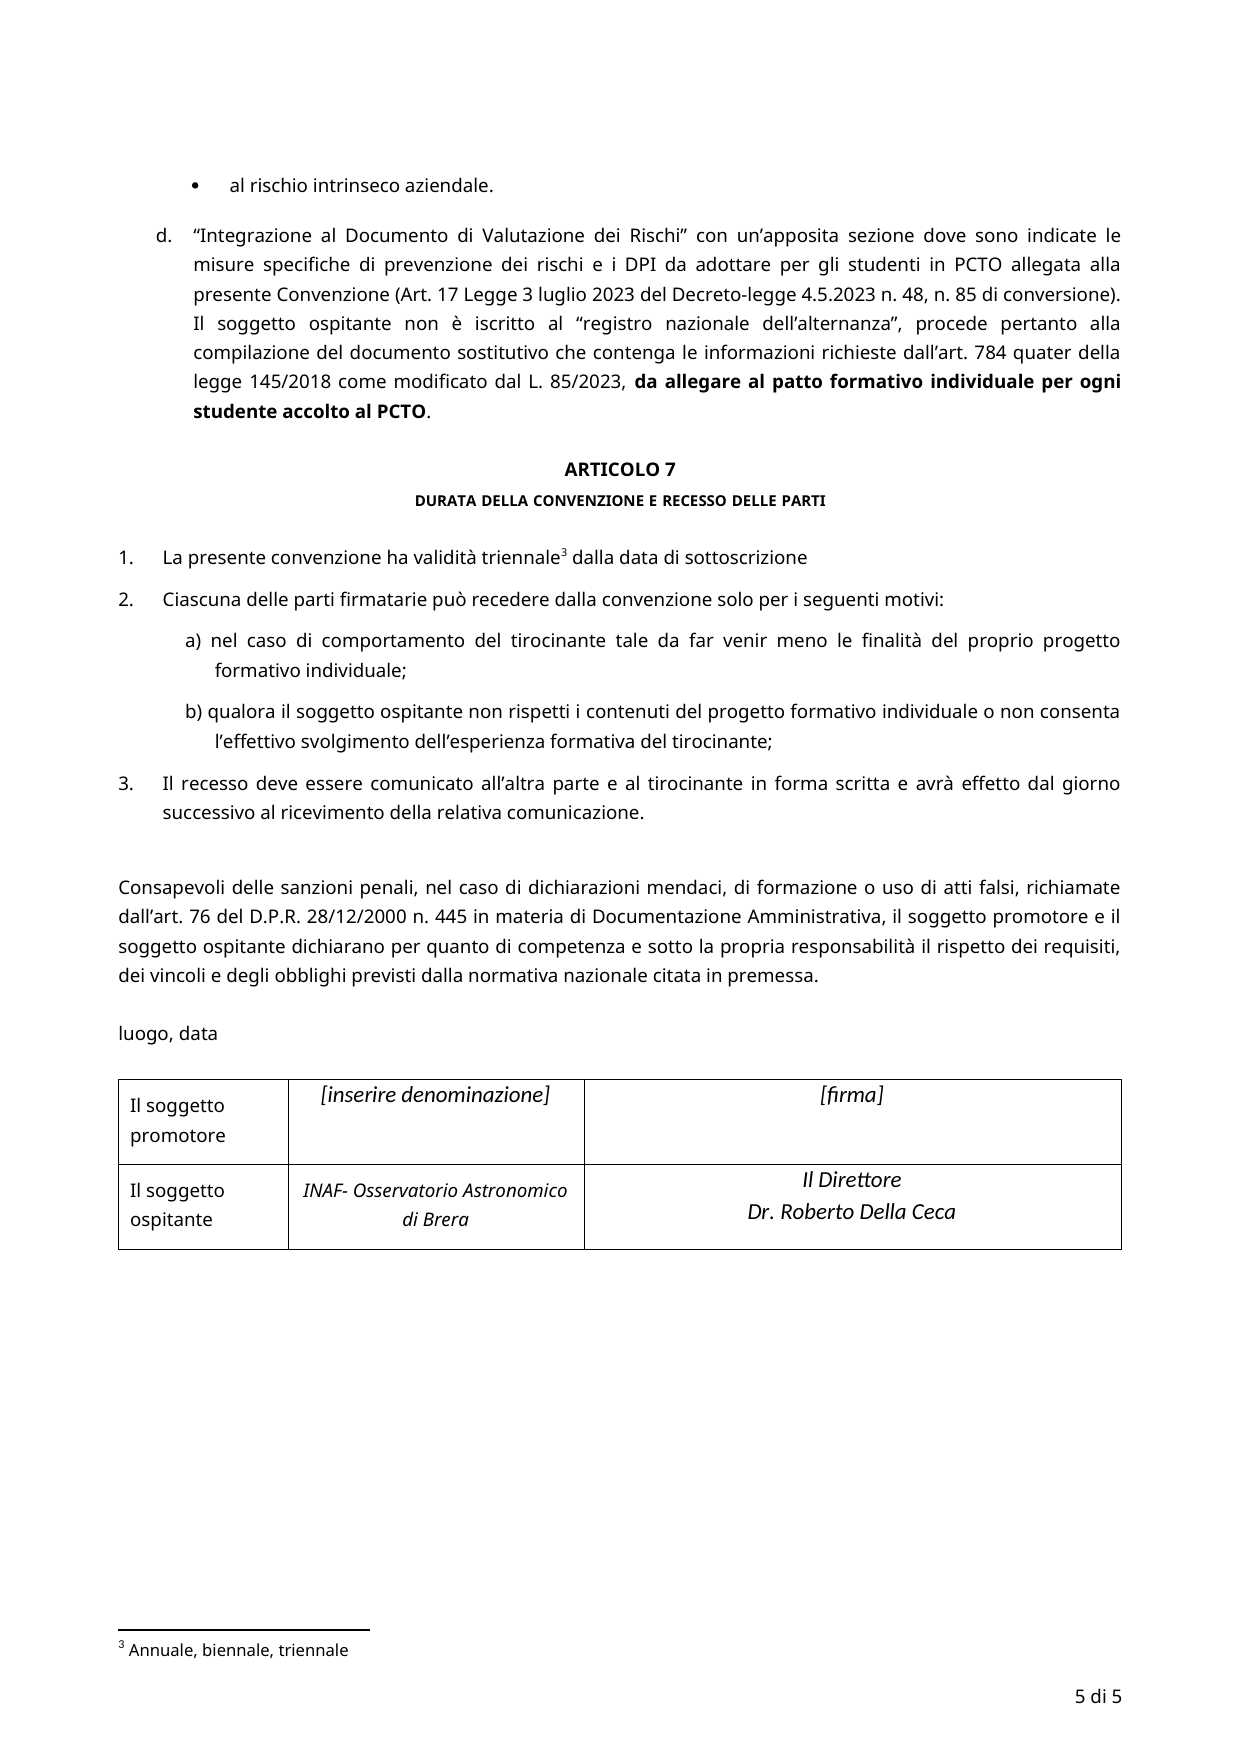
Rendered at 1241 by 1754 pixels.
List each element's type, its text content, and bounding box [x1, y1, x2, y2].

table_header [firma] [585, 1080, 1121, 1164]
text a) nel caso di comportamento del tirocinante tale da far venir meno le finalità del proprio progetto formativo individuale; [185, 628, 1122, 683]
subtitle ARTICOLO 7 [118, 457, 1122, 482]
text luogo, data [118, 1021, 1122, 1046]
table_cell Il soggetto ospitante [119, 1165, 288, 1249]
list “Integrazione al Documento di Valutazione dei Rischi” con un’apposita sezione dove sono indicate le misure specifiche di prevenzione dei rischi e i DPI da adottare per gli studenti in PCTO allegata alla presente Convenzione (Art. 17 Legge 3 luglio 2023 del Decreto-legge 4.5.2023 n. 48, n. 85 di conversione). Il soggetto ospitante non è iscritto al “registro nazionale dell’alternanza”, procede pertanto alla compilazione del documento sostitutivo che contenga le informazioni richieste dall’art. 784 quater della legge 145/2018 come modificato dal L. 85/2023, da allegare al patto formativo individuale per ogni studente accolto al PCTO. [156, 222, 1122, 424]
table_header [inserire denominazione] [289, 1080, 584, 1164]
subtitle durata della convenzione e recesso delle parti [118, 486, 1122, 511]
table_cell Il Direttore Dr. Roberto Della Ceca [585, 1165, 1121, 1249]
list al rischio intrinseco aziendale. [192, 172, 1122, 198]
list Ciascuna delle parti firmatarie può recedere dalla convenzione solo per i seguenti motivi: [118, 586, 1122, 612]
list Il recesso deve essere comunicato all’altra parte e al tirocinante in forma scritta e avrà effetto dal giorno successivo al ricevimento della relativa comunicazione. [118, 770, 1122, 825]
list La presente convenzione ha validità triennale dalla data di sottoscrizione [118, 544, 1122, 570]
table_header Il soggetto promotore [119, 1080, 288, 1164]
text b) qualora il soggetto ospitante non rispetti i contenuti del progetto formativo individuale o non consenta l’effettivo svolgimento dell’esperienza formativa del tirocinante; [185, 699, 1122, 754]
text Consapevoli delle sanzioni penali, nel caso di dichiarazioni mendaci, di formazione o uso di atti falsi, richiamate dall’art. 76 del D.P.R. 28/12/2000 n. 445 in materia di Documentazione Amministrativa, il soggetto promotore e il soggetto ospitante dichiarano per quanto di competenza e sotto la propria responsabilità il rispetto dei requisiti, dei vincoli e degli obblighi previsti dalla normativa nazionale citata in premessa. [118, 874, 1122, 988]
table_cell INAF- Osservatorio Astronomico di Brera [289, 1165, 584, 1249]
